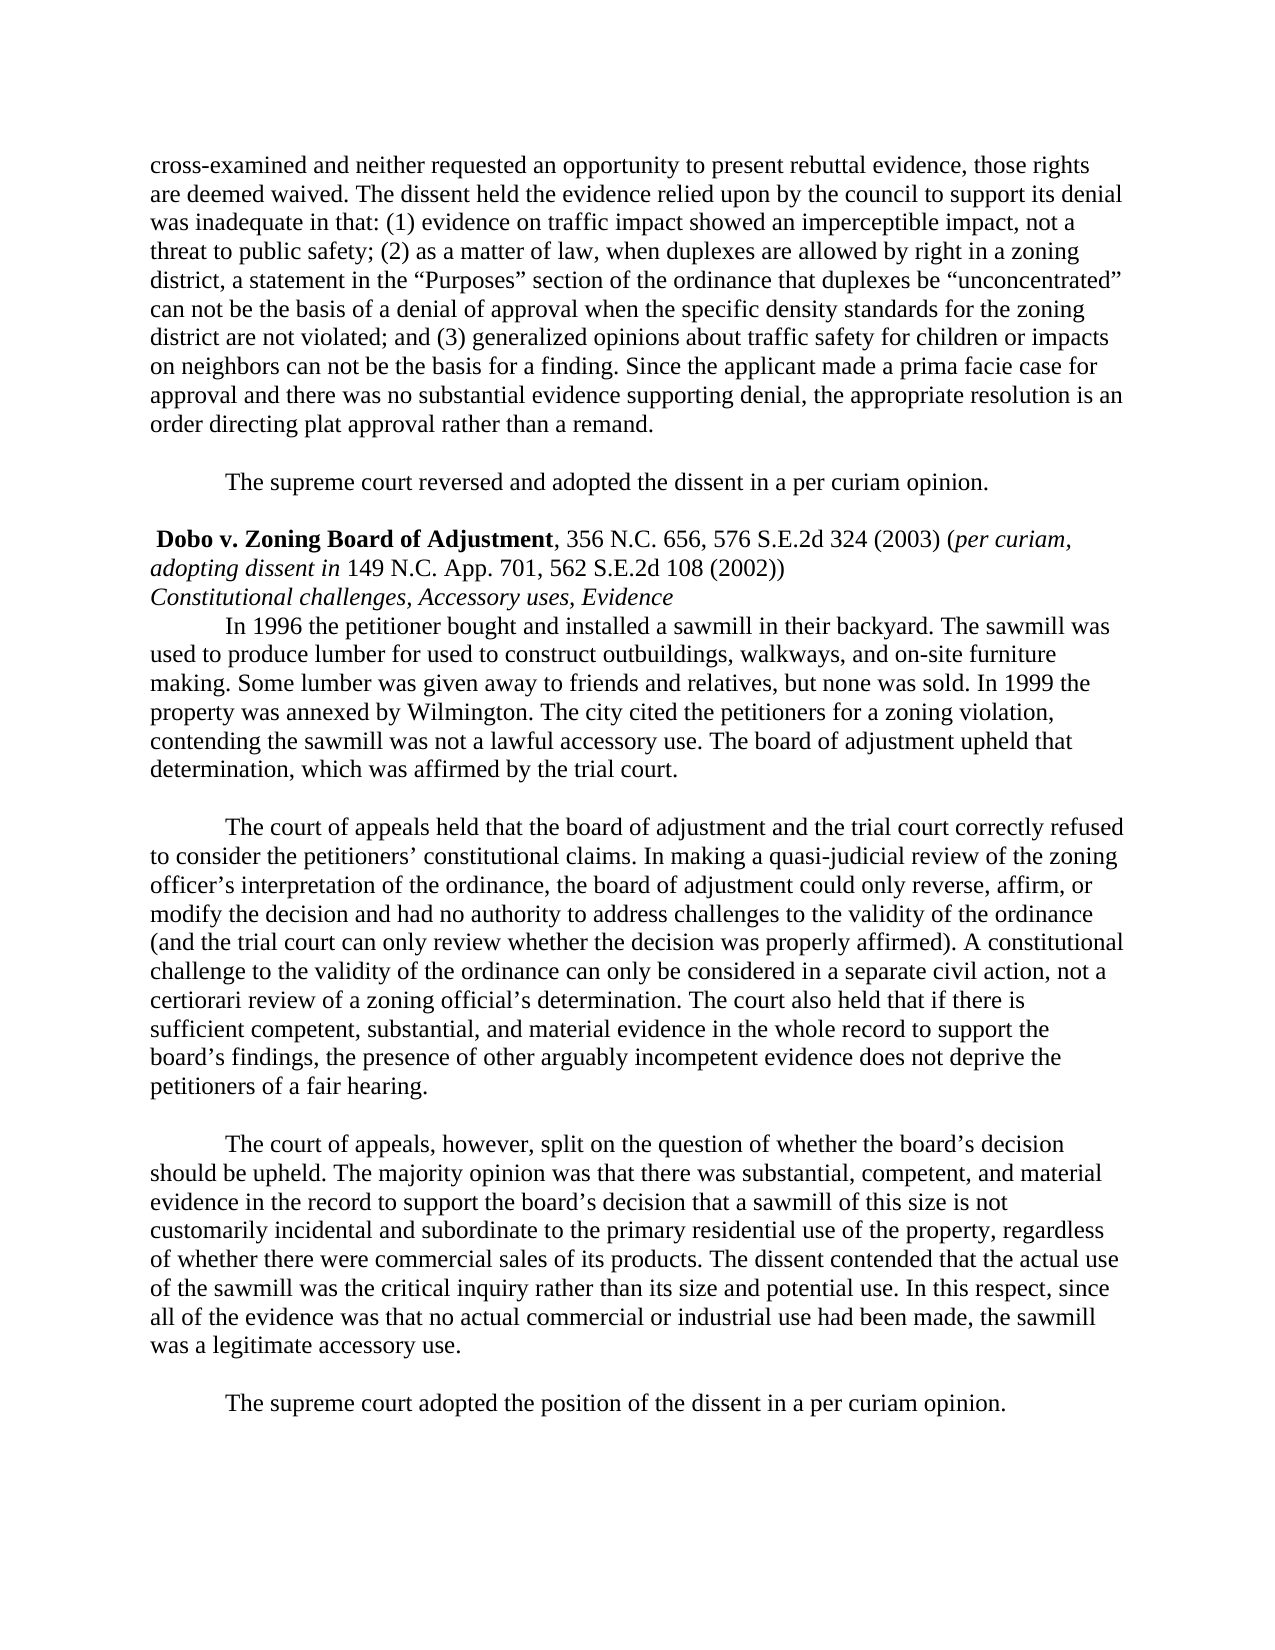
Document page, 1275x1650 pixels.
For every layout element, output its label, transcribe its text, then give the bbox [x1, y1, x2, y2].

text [150, 150, 1125, 437]
text The court of appeals, however, split on the question of whether the board’s decision should be upheld. The majority opinion was that there was substantial, competent, and material evidence in the record to support the board’s decision that a sawmill of this size is not customarily incidental and subordinate to the primary residential use of the property, regardless of whether there were commercial sales of its products. The dissent contended that the actual use of the sawmill was the critical inquiry rather than its size and potential use. In this respect, since all of the evidence was that no actual commercial or industrial use had been made, the sawmill was a legitimate accessory use. [150, 1129, 1125, 1359]
text The supreme court reversed and adopted the dissent in a per curiam opinion. [150, 467, 1125, 495]
text The supreme court adopted the position of the dissent in a per curiam opinion. [150, 1388, 1125, 1417]
text Dobo v. Zoning Board of Adjustment, 356 N.C. 656, 576 S.E.2d 324 (2003) (per curiam, adopting dissent in 149 N.C. App. 701, 562 S.E.2d 108 (2002)) Constitutional challenges, Accessory uses, Evidence In 1996 the petitioner bought and installed a sawmill in their backyard. The sawmill was used to produce lumber for used to construct outbuildings, walkways, and on-site furniture making. Some lumber was given away to friends and relatives, but none was sold. In 1999 the property was annexed by Wilmington. The city cited the petitioners for a zoning violation, contending the sawmill was not a lawful accessory use. The board of adjustment upheld that determination, which was affirmed by the trial court. [150, 524, 1125, 783]
text The court of appeals held that the board of adjustment and the trial court correctly refused to consider the petitioners’ constitutional claims. In making a quasi-judicial review of the zoning officer’s interpretation of the ordinance, the board of adjustment could only reverse, affirm, or modify the decision and had no authority to address challenges to the validity of the ordinance (and the trial court can only review whether the decision was properly affirmed). A constitutional challenge to the validity of the ordinance can only be considered in a separate civil action, not a certiorari review of a zoning official’s determination. The court also held that if there is sufficient competent, substantial, and material evidence in the whole record to support the board’s findings, the presence of other arguably incompetent evidence does not deprive the petitioners of a fair hearing. [150, 812, 1125, 1100]
